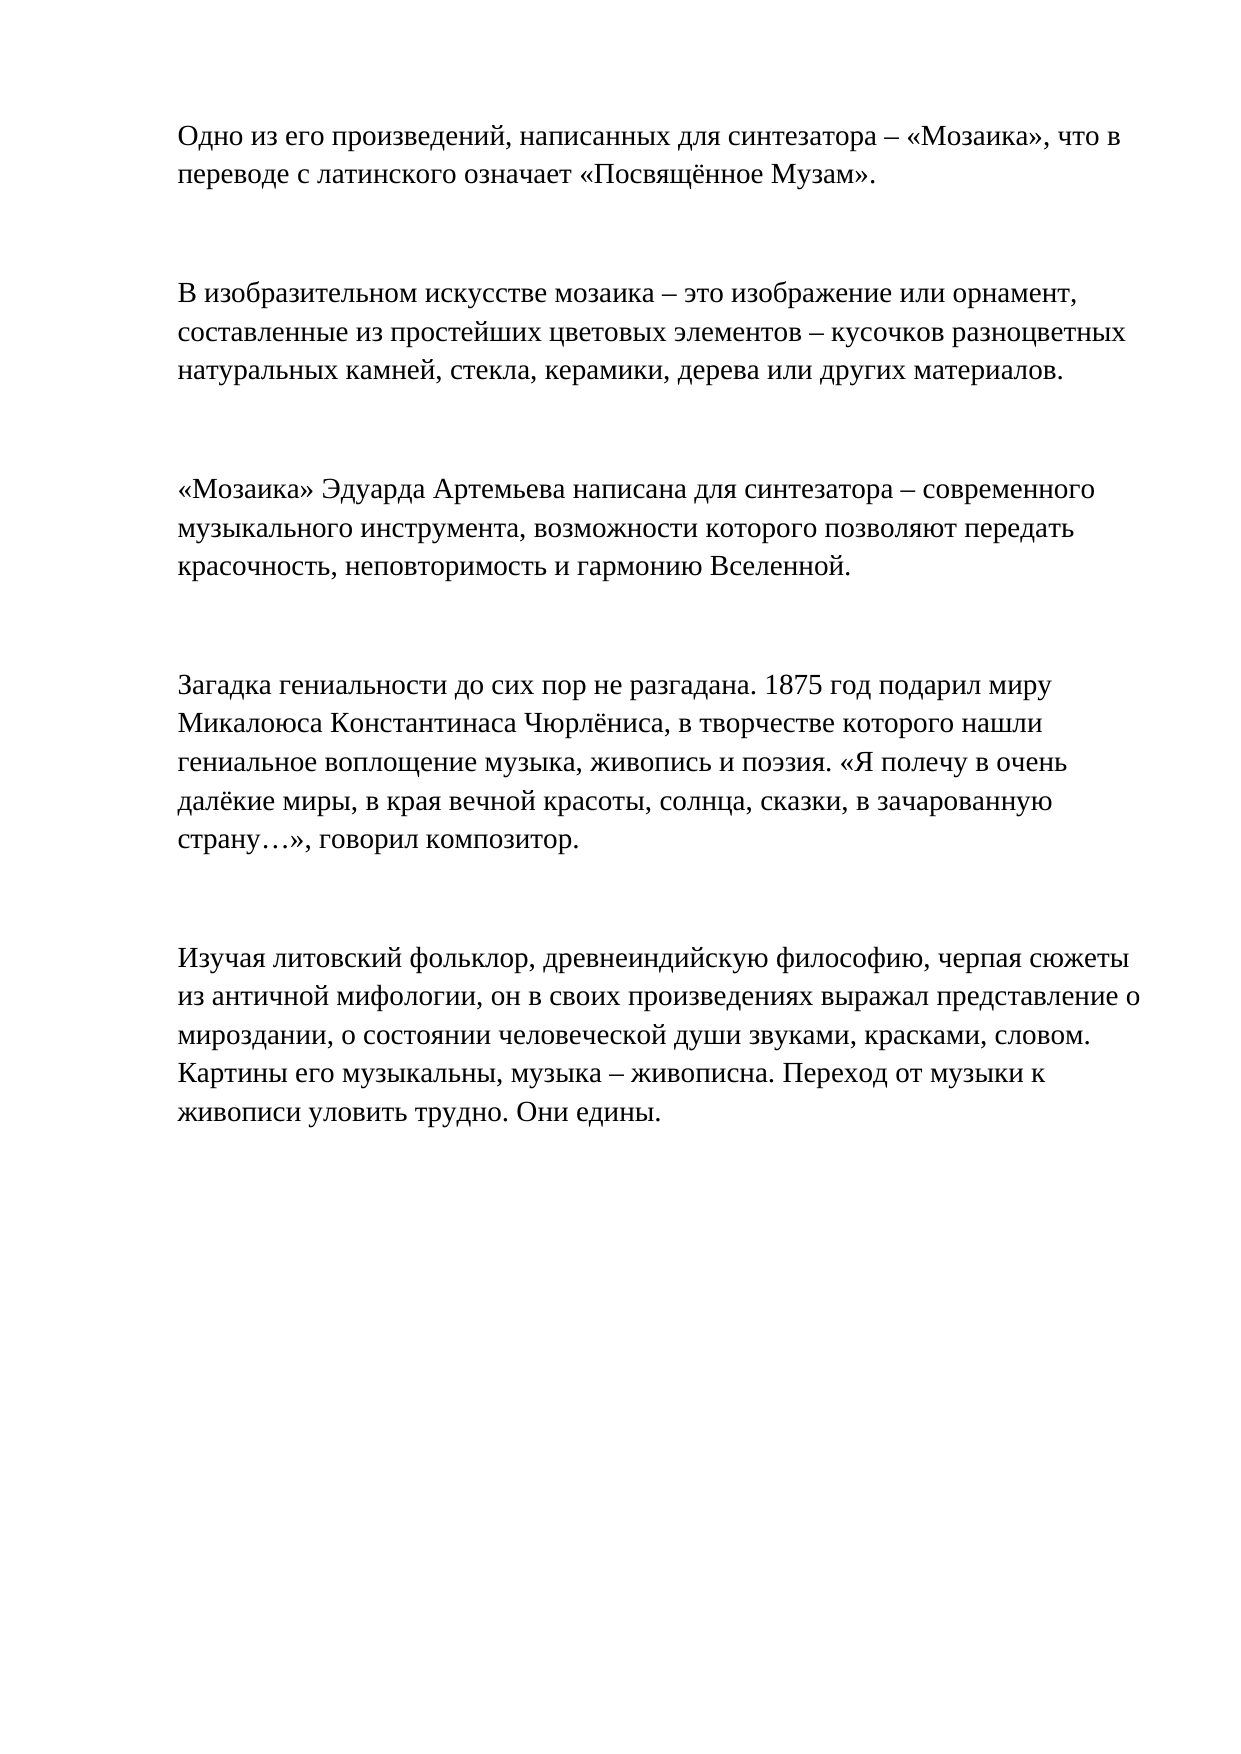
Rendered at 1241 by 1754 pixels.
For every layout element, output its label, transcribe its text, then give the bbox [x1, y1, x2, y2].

text «Мозаика» Эдуарда Артемьева написана для синтезатора – современного музыкального инструмента, возможности которого позволяют передать красочность, неповторимость и гармонию Вселенной. [177, 471, 1152, 582]
text Изучая литовский фольклор, древнеиндийскую философию, черпая сюжеты из античной мифологии, он в своих произведениях выражал представление о мироздании, о состоянии человеческой души звуками, красками, словом. Картины его музыкальны, музыка – живописна. Переход от музыки к живописи уловить трудно. Они едины. [177, 940, 1152, 1128]
text В изобразительном искусстве мозаика – это изображение или орнамент, составленные из простейших цветовых элементов – кусочков разноцветных натуральных камней, стекла, керамики, дерева или других материалов. [177, 275, 1152, 386]
text Одно из его произведений, написанных для синтезатора – «Мозаика», что в переводе с латинского означает «Посвящённое Музам». [177, 118, 1152, 190]
text Загадка гениальности до сих пор не разгадана. 1875 год подарил миру Микалоюса Константинаса Чюрлёниса, в творчестве которого нашли гениальное воплощение музыка, живопись и поэзия. «Я полечу в очень далёкие миры, в края вечной красоты, солнца, сказки, в зачарованную страну…», говорил композитор. [177, 667, 1152, 855]
